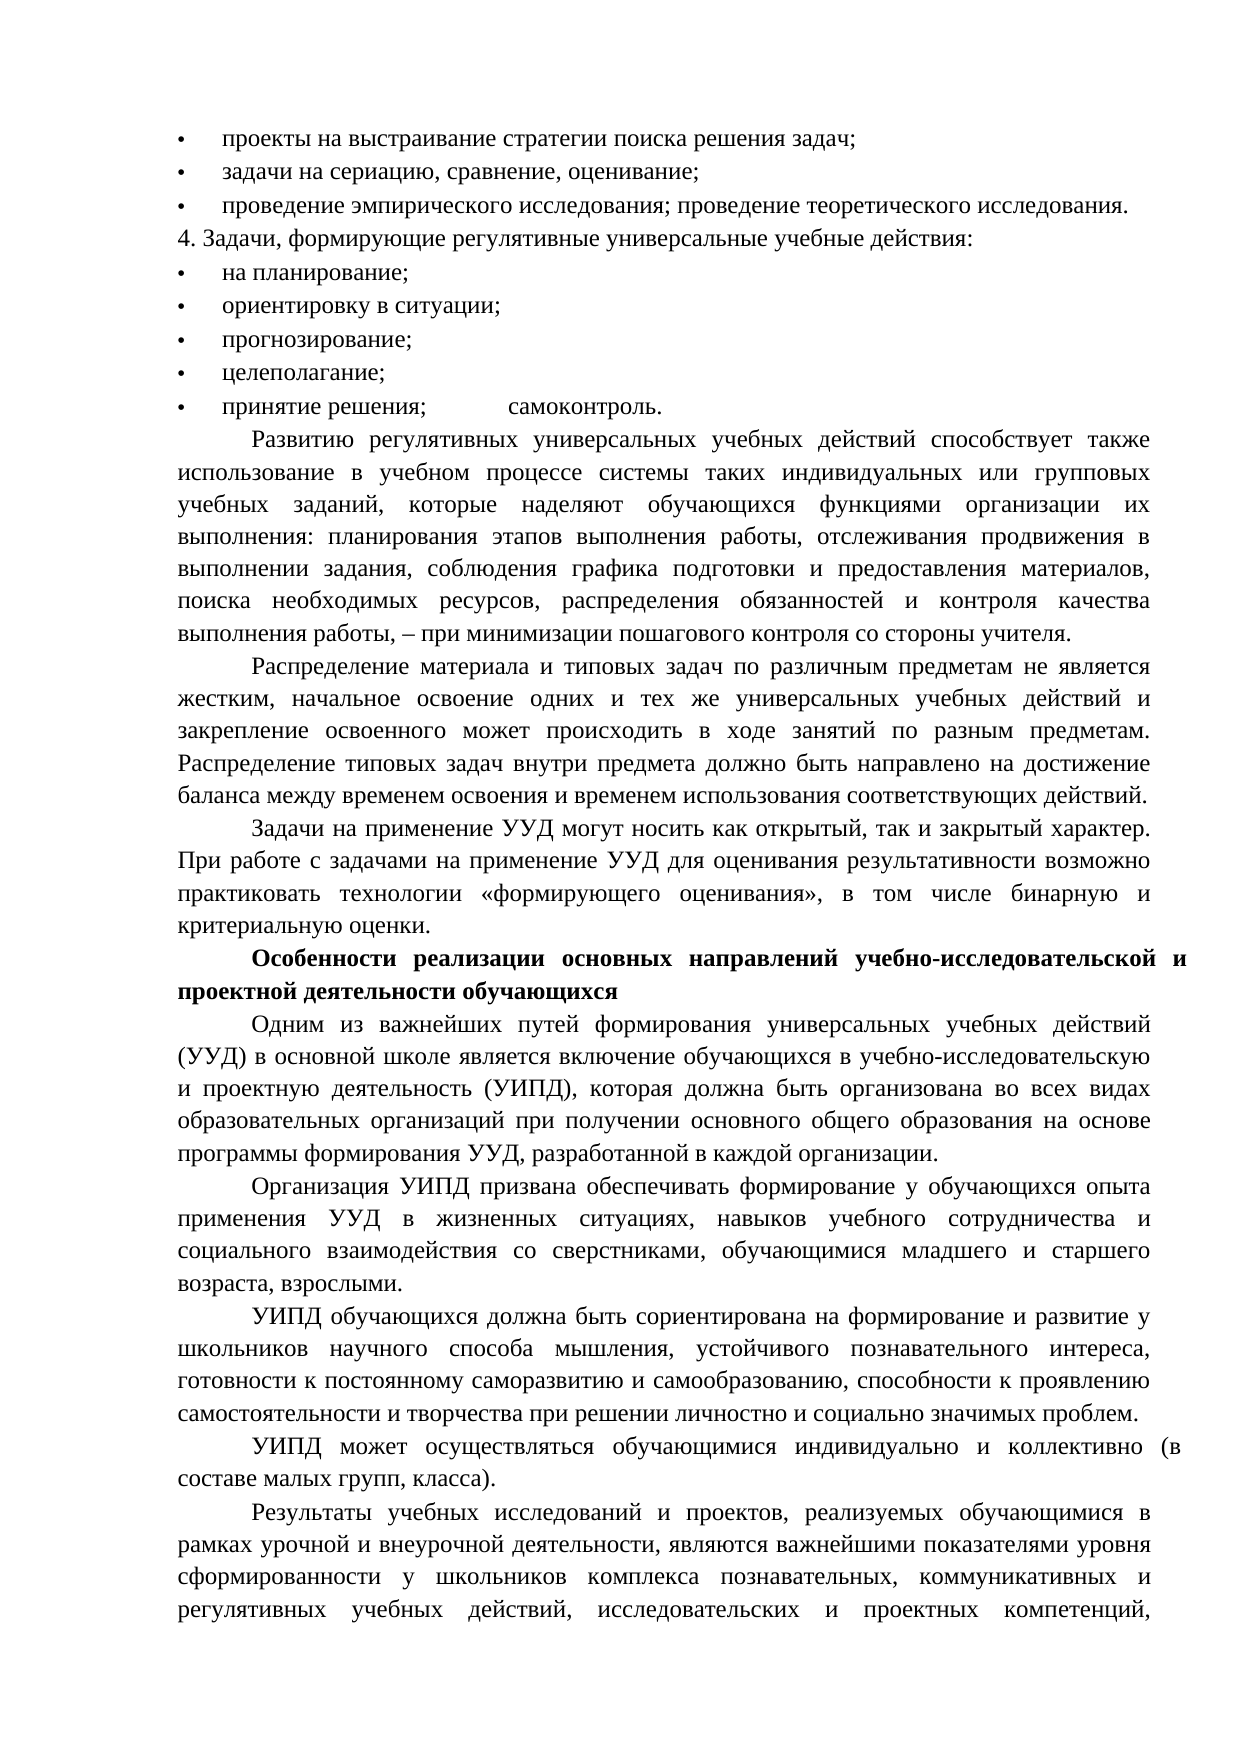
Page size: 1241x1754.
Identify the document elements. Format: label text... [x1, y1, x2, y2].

list задачи на сериацию, сравнение, оценивание; [177, 156, 1182, 185]
list ориентировку в ситуации; [177, 290, 1182, 319]
text Организация УИПД призвана обеспечивать формирование у обучающихся опыта применения УУД в жизненных ситуациях, навыков учебного сотрудничества и социального взаимодействия со сверстниками, обучающимися младшего и старшего возраста, взрослыми. [177, 1171, 1151, 1296]
text Распределение материала и типовых задач по различным предметам не является жестким, начальное освоение одних и тех же универсальных учебных действий и закрепление освоенного может происходить в ходе занятий по разным предметам. Распределение типовых задач внутри предмета должно быть направлено на достижение баланса между временем освоения и временем использования соответствующих действий. [177, 651, 1152, 809]
list прогнозирование; [177, 324, 1182, 353]
list на планирование; [177, 257, 1182, 286]
text Одним из важнейших путей формирования универсальных учебных действий (УУД) в основной школе является включение обучающихся в учебно-исследовательскую и проектную деятельность (УИПД), которая должна быть организована во всех видах образовательных организаций при получении основного общего образования на основе программы формирования УУД, разработанной в каждой организации. [177, 1009, 1152, 1166]
text Развитию регулятивных универсальных учебных действий способствует также использование в учебном процессе системы таких индивидуальных или групповых учебных заданий, которые наделяют обучающихся функциями организации их выполнения: планирования этапов выполнения работы, отслеживания продвижения в выполнении задания, соблюдения графика подготовки и предоставления материалов, поиска необходимых ресурсов, распределения обязанностей и контроля качества выполнения работы, – при минимизации пошагового контроля со стороны учителя. [177, 424, 1151, 646]
list принятие решения; самоконтроль. [177, 391, 1182, 420]
list проведение эмпирического исследования; проведение теоретического исследования. [177, 190, 1182, 218]
list целеполагание; [177, 357, 1182, 386]
text Задачи на применение УУД могут носить как открытый, так и закрытый характер. При работе с задачами на применение УУД для оценивания результативности возможно практиковать технологии «формирующего оценивания», в том числе бинарную и критериальную оценки. [177, 813, 1152, 939]
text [177, 1497, 1152, 1622]
text УИПД обучающихся должна быть сориентирована на формирование и развитие у школьников научного способа мышления, устойчивого познавательного интереса, готовности к постоянному саморазвитию и самообразованию, способности к проявлению самостоятельности и творчества при решении личностно и социально значимых проблем. [177, 1301, 1151, 1427]
text Особенности реализации основных направлений учебно-исследовательской и проектной деятельности обучающихся [177, 943, 1187, 1005]
text 4. Задачи, формирующие регулятивные универсальные учебные действия: [177, 223, 1182, 252]
list проекты на выстраивание стратегии поиска решения задач; [177, 123, 1182, 151]
text УИПД может осуществляться обучающимися индивидуально и коллективно (в составе малых групп, класса). [177, 1431, 1182, 1492]
